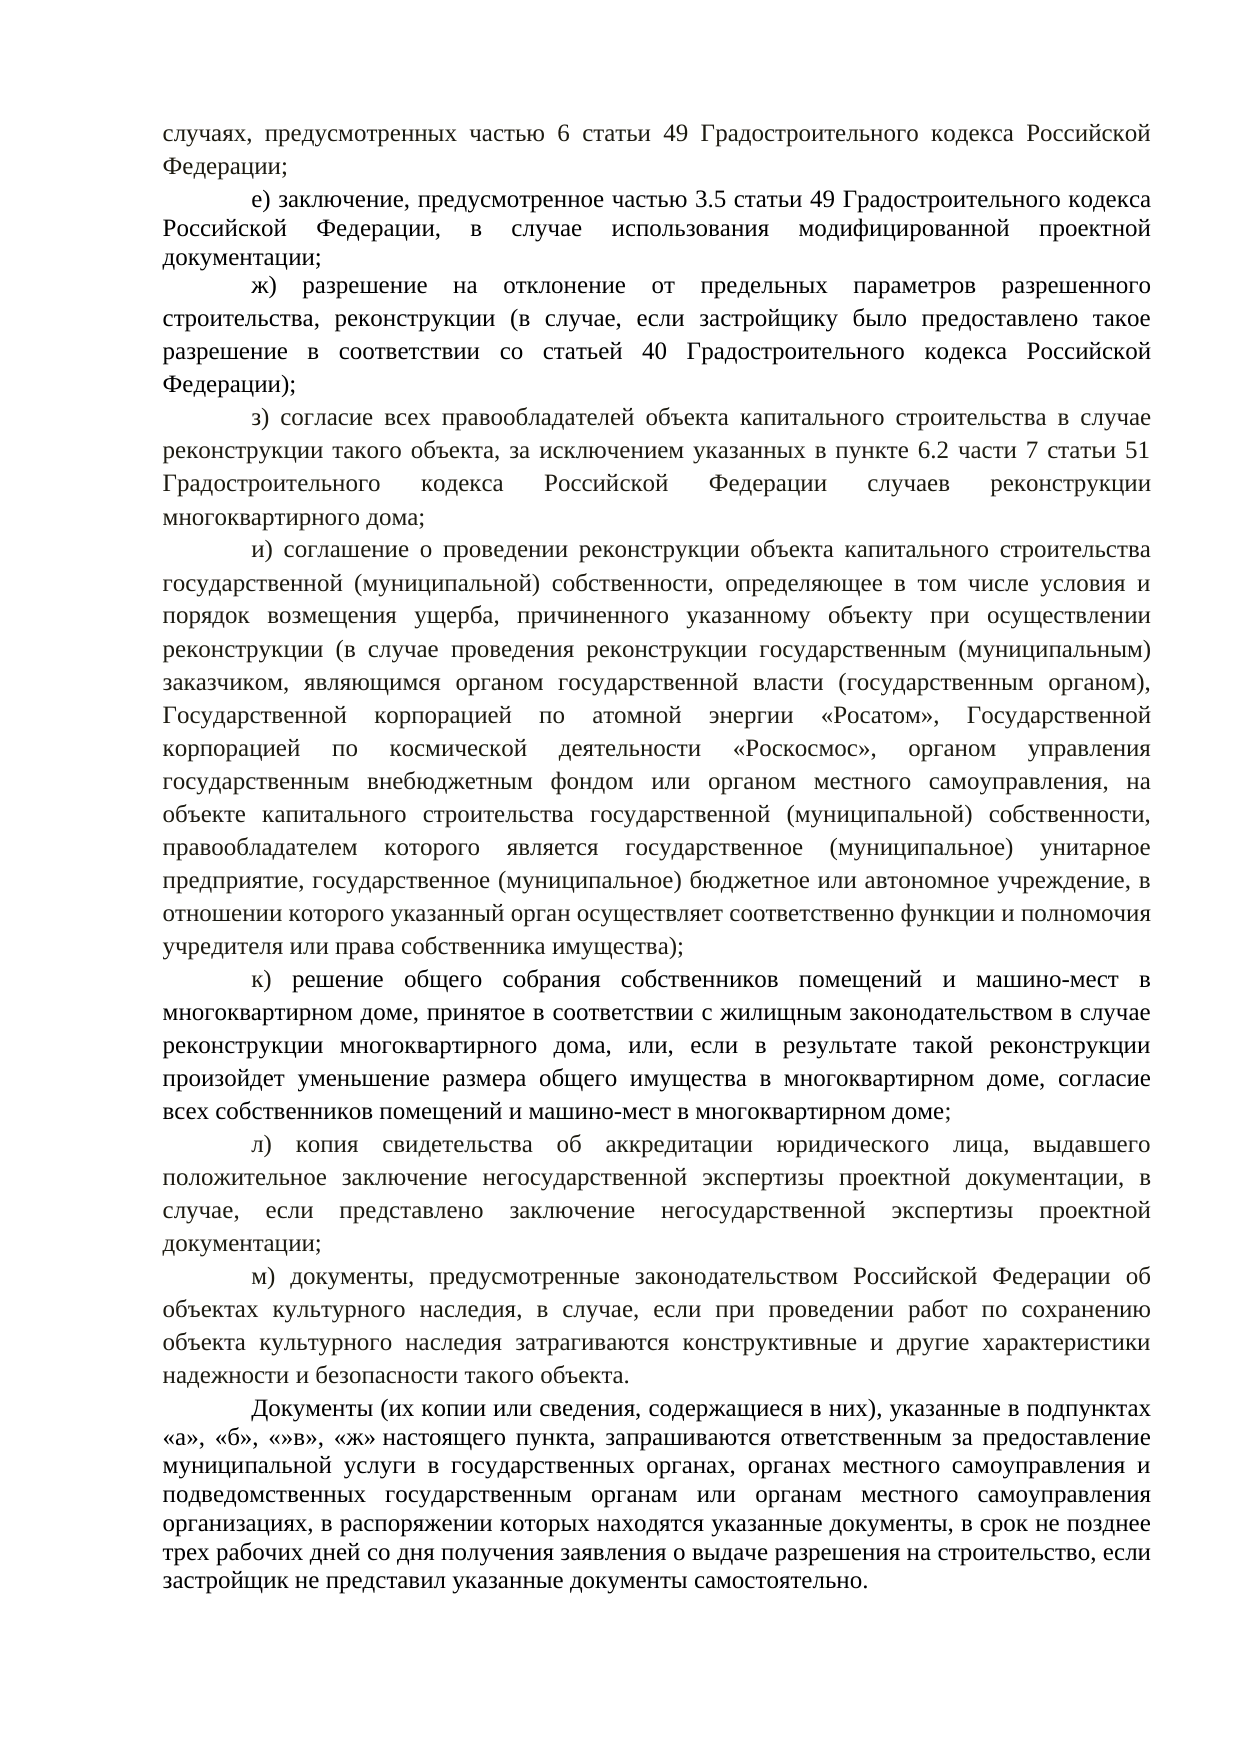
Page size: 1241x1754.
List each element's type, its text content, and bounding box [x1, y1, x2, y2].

text и) соглашение о проведении реконструкции объекта капитального строительства государственной (муниципальной) собственности, определяющее в том числе условия и порядок возмещения ущерба, причиненного указанному объекту при осуществлении реконструкции (в случае проведения реконструкции государственным (муниципальным) заказчиком, являющимся органом государственной власти (государственным органом), Государственной корпорацией по атомной энергии «Росатом», Государственной корпорацией по космической деятельности «Роскосмос», органом управления государственным внебюджетным фондом или органом местного самоуправления, на объекте капитального строительства государственной (муниципальной) собственности, правообладателем которого является государственное (муниципальное) унитарное предприятие, государственное (муниципальное) бюджетное или автономное учреждение, в отношении которого указанный орган осуществляет соответственно функции и полномочия учредителя или права собственника имущества); [162, 534, 1152, 959]
text л) копия свидетельства об аккредитации юридического лица, выдавшего положительное заключение негосударственной экспертизы проектной документации, в случае, если представлено заключение негосударственной экспертизы проектной документации; [162, 1129, 1152, 1257]
text з) согласие всех правообладателей объекта капитального строительства в случае реконструкции такого объекта, за исключением указанных в пункте 6.2 части 7 статьи 51 Градостроительного кодекса Российской Федерации случаев реконструкции многоквартирного дома; [162, 402, 1152, 530]
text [162, 118, 1152, 180]
text ж) разрешение на отклонение от предельных параметров разрешенного строительства, реконструкции (в случае, если застройщику было предоставлено такое разрешение в соответствии со статьей 40 Градостроительного кодекса Российской Федерации); [162, 270, 1152, 398]
text к) решение общего собрания собственников помещений и машино-мест в многоквартирном доме, принятое в соответствии с жилищным законодательством в случае реконструкции многоквартирного дома, или, если в результате такой реконструкции произойдет уменьшение размера общего имущества в многоквартирном доме, согласие всех собственников помещений и машино-мест в многоквартирном доме; [162, 964, 1152, 1125]
text е) заключение, предусмотренное частью 3.5 статьи 49 Градостроительного кодекса Российской Федерации, в случае использования модифицированной проектной документации; [162, 184, 1152, 270]
text м) документы, предусмотренные законодательством Российской Федерации об объектах культурного наследия, в случае, если при проведении работ по сохранению объекта культурного наследия затрагиваются конструктивные и другие характеристики надежности и безопасности такого объекта. [162, 1261, 1152, 1389]
text Документы (их копии или сведения, содержащиеся в них), указанные в подпунктах «а», «б», «»в», «ж» настоящего пункта, запрашиваются ответственным за предоставление муниципальной услуги в государственных органах, органах местного самоуправления и подведомственных государственным органам или органам местного самоуправления организациях, в распоряжении которых находятся указанные документы, в срок не позднее трех рабочих дней со дня получения заявления о выдаче разрешения на строительство, если застройщик не представил указанные документы самостоятельно. [162, 1393, 1152, 1594]
